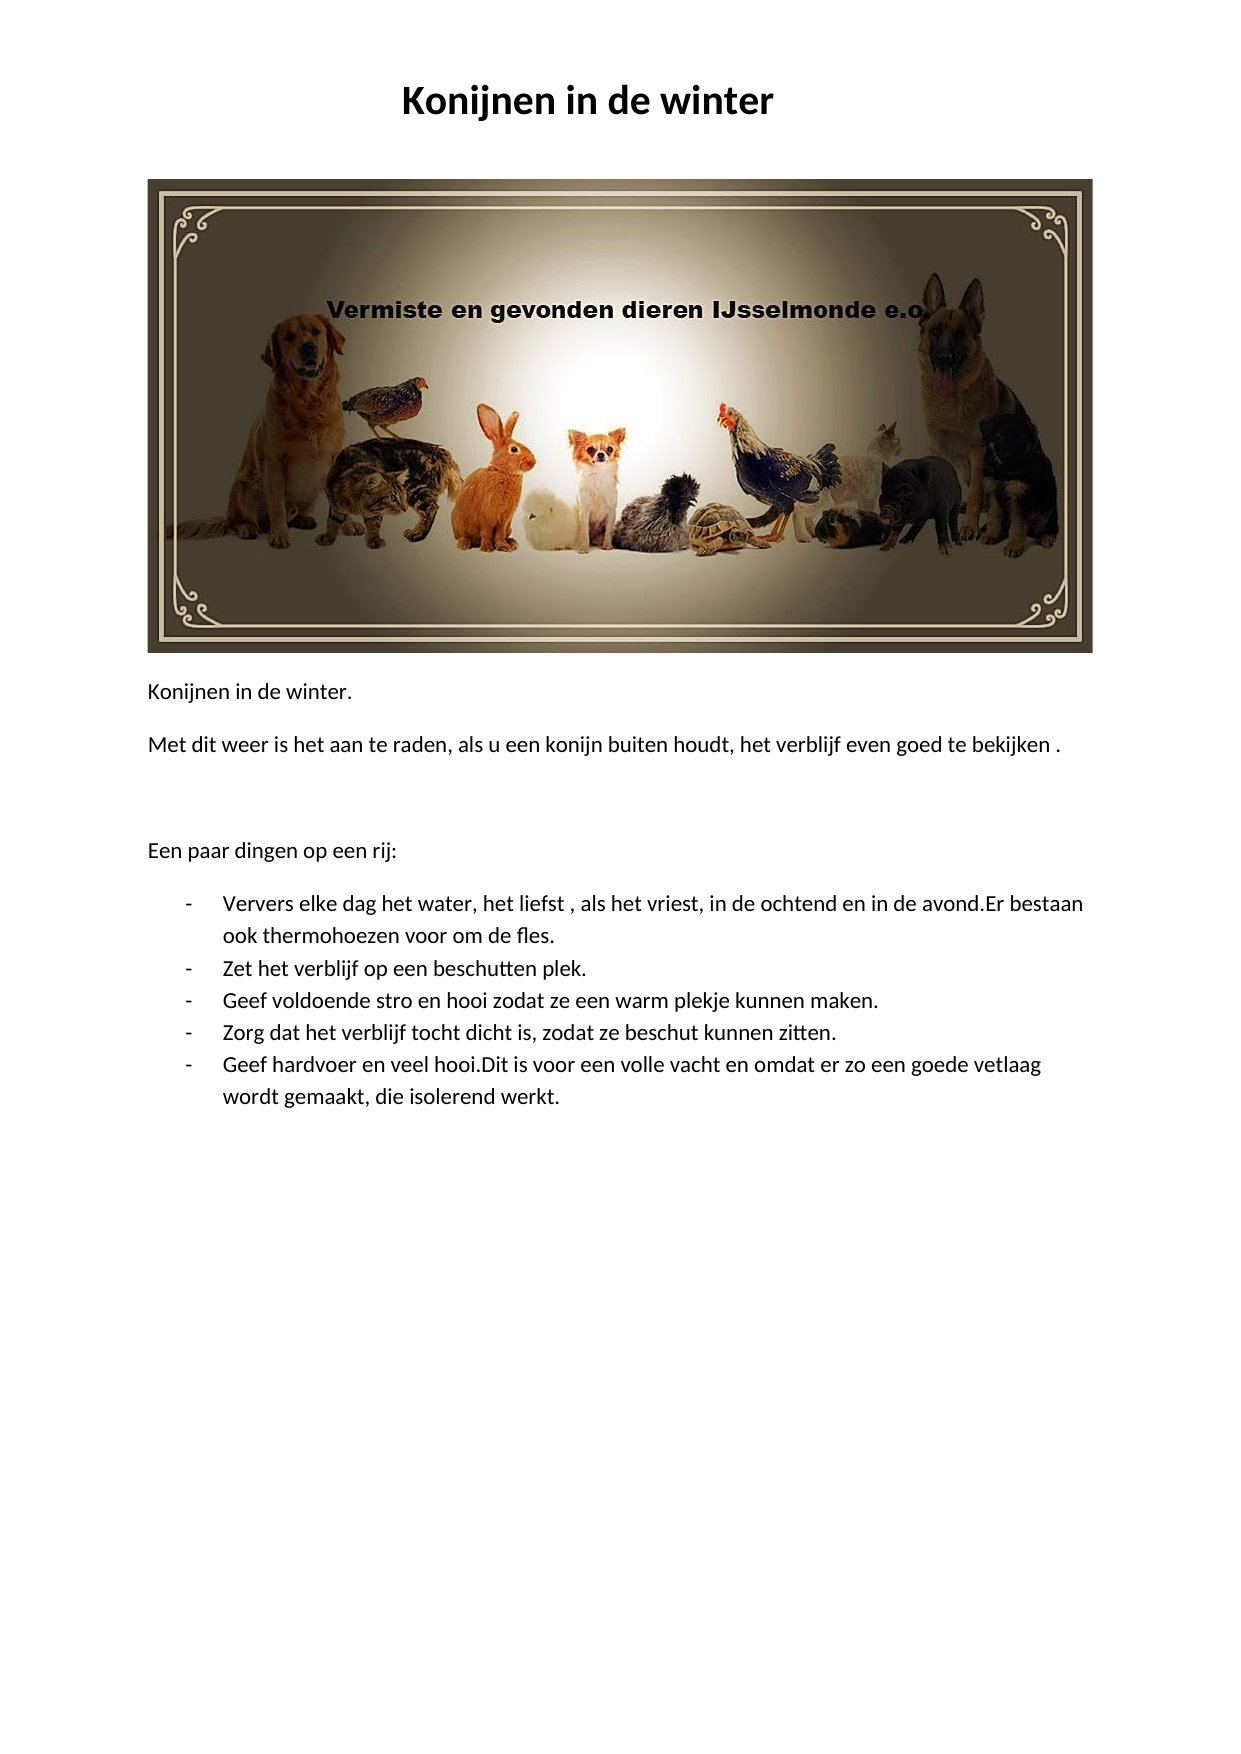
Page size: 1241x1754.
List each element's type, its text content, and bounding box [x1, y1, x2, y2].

list Zorg dat het verblijf tocht dicht is, zodat ze beschut kunnen zitten. [185, 1018, 1093, 1046]
list Ververs elke dag het water, het liefst , als het vriest, in de ochtend en in de avond.Er bestaan ook thermohoezen voor om de fles. [185, 889, 1093, 949]
picture [147, 179, 1093, 653]
text Een paar dingen op een rij: [148, 836, 1093, 864]
text Konijnen in de winter. [148, 677, 1093, 705]
text Met dit weer is het aan te raden, als u een konijn buiten houdt, het verblijf even goed te bekijken . [148, 730, 1093, 758]
list Geef hardvoer en veel hooi.Dit is voor een volle vacht en omdat er zo een goede vetlaag wordt gemaakt, die isolerend werkt. [185, 1050, 1093, 1111]
list Geef voldoende stro en hooi zodat ze een warm plekje kunnen maken. [185, 986, 1093, 1014]
list Zet het verblijf op een beschutten plek. [185, 954, 1093, 982]
